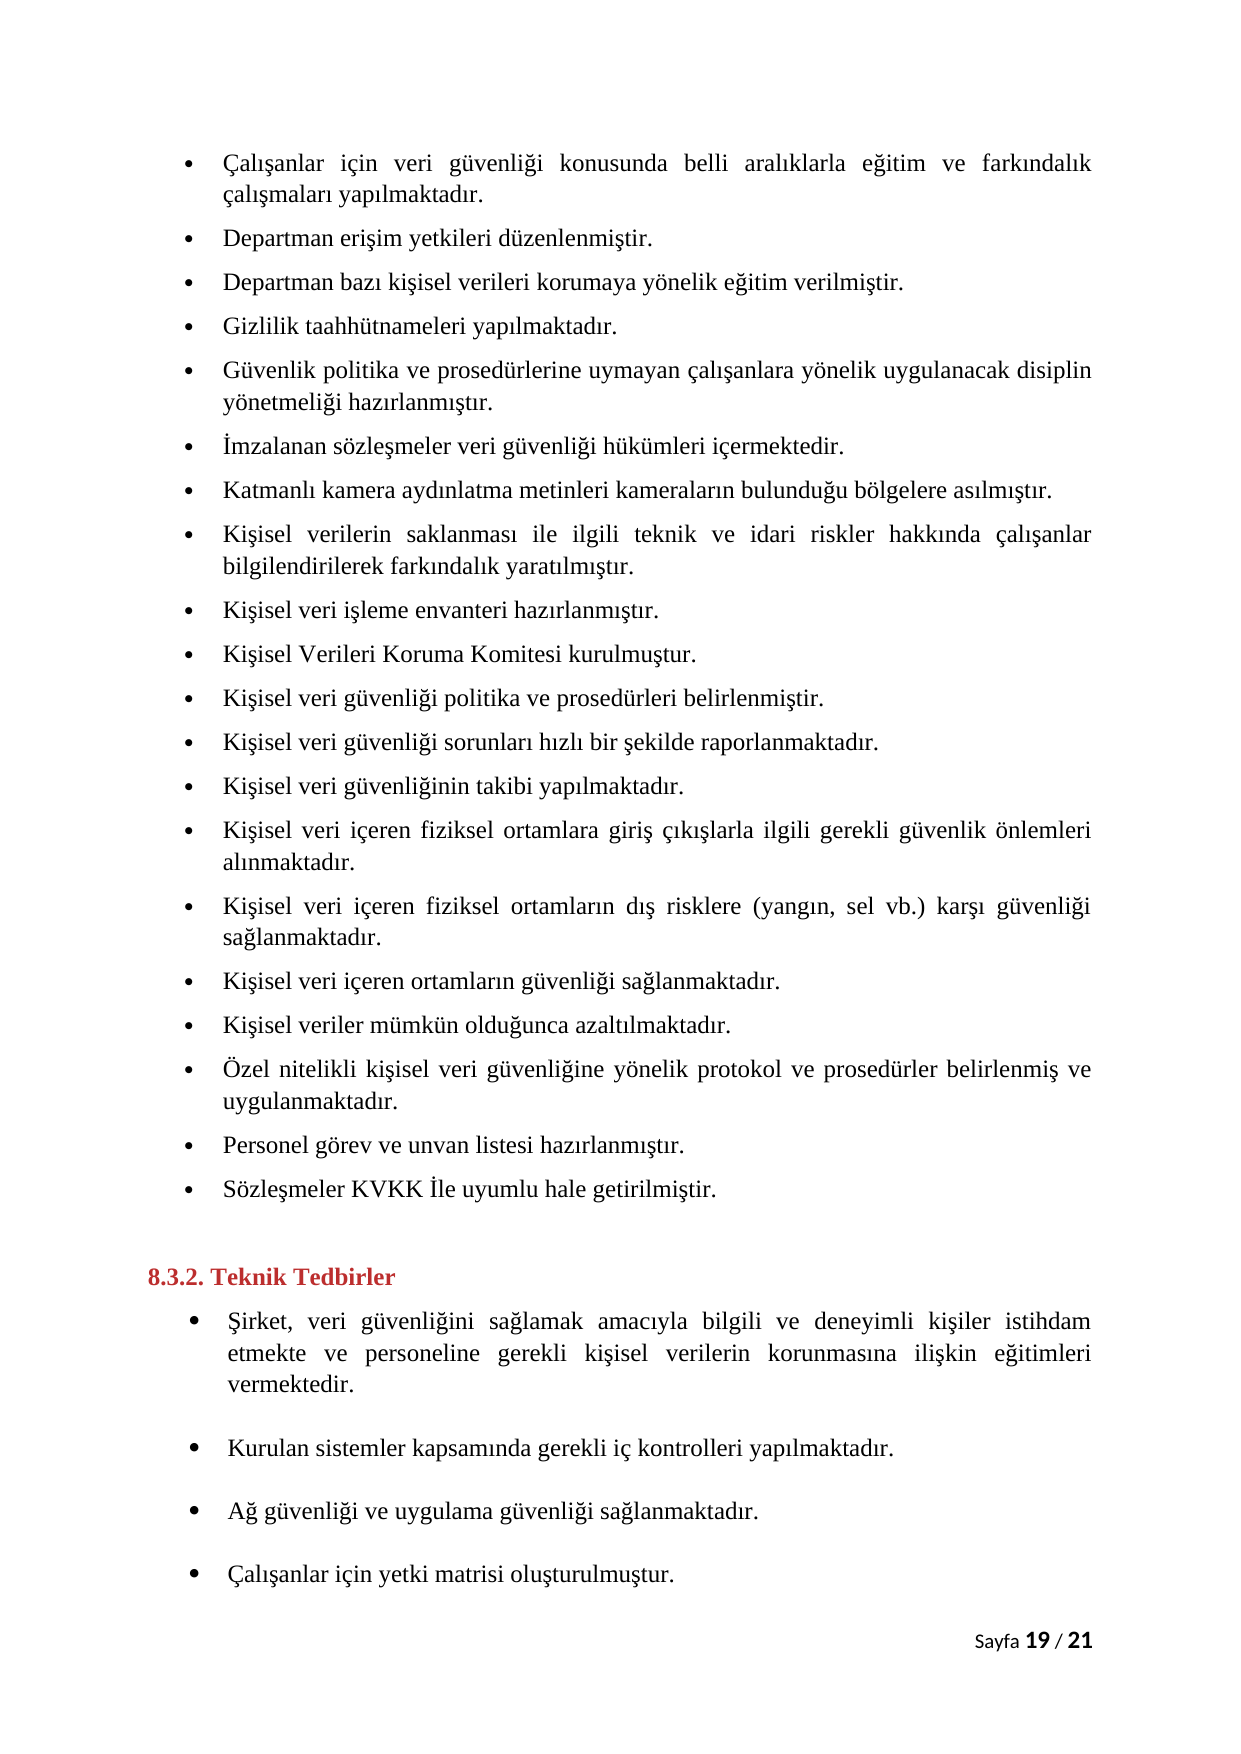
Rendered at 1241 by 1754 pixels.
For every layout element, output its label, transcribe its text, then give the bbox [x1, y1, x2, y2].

list Güvenlik politika ve prosedürlerine uymayan çalışanlara yönelik uygulanacak disiplin yönetmeliği hazırlanmıştır. [185, 355, 1093, 416]
list Çalışanlar için yetki matrisi oluşturulmuştur. [190, 1559, 1093, 1588]
list Kişisel veri işleme envanteri hazırlanmıştır. [185, 595, 1093, 623]
list İmzalanan sözleşmeler veri güvenliği hükümleri içermektedir. [185, 431, 1093, 460]
text 8.3.2. Teknik Tedbirler [148, 1262, 1093, 1291]
list Kişisel veriler mümkün olduğunca azaltılmaktadır. [185, 1010, 1093, 1039]
list Çalışanlar için veri güvenliği konusunda belli aralıklarla eğitim ve farkındalık çalışmaları yapılmaktadır. [185, 148, 1093, 208]
list Özel nitelikli kişisel veri güvenliğine yönelik protokol ve prosedürler belirlenmiş ve uygulanmaktadır. [185, 1054, 1093, 1115]
list Şirket, veri güvenliğini sağlamak amacıyla bilgili ve deneyimli kişiler istihdam etmekte ve personeline gerekli kişisel verilerin korunmasına ilişkin eğitimleri vermektedir. [190, 1306, 1093, 1398]
list Kişisel veri güvenliğinin takibi yapılmaktadır. [185, 771, 1093, 800]
list Kişisel veri içeren fiziksel ortamların dış risklere (yangın, sel vb.) karşı güvenliği sağlanmaktadır. [185, 891, 1093, 951]
list Sözleşmeler KVKK İle uyumlu hale getirilmiştir. [185, 1174, 1093, 1203]
list Kişisel veri içeren ortamların güvenliği sağlanmaktadır. [185, 966, 1093, 995]
list Gizlilik taahhütnameleri yapılmaktadır. [185, 311, 1093, 340]
list Kurulan sistemler kapsamında gerekli iç kontrolleri yapılmaktadır. [190, 1433, 1093, 1461]
list Katmanlı kamera aydınlatma metinleri kameraların bulunduğu bölgelere asılmıştır. [185, 475, 1093, 504]
list Departman bazı kişisel verileri korumaya yönelik eğitim verilmiştir. [185, 267, 1093, 296]
list Personel görev ve unvan listesi hazırlanmıştır. [185, 1130, 1093, 1159]
list Kişisel verilerin saklanması ile ilgili teknik ve idari riskler hakkında çalışanlar bilgilendirilerek farkındalık yaratılmıştır. [185, 519, 1093, 579]
list Departman erişim yetkileri düzenlenmiştir. [185, 223, 1093, 252]
list Kişisel Verileri Koruma Komitesi kurulmuştur. [185, 639, 1093, 668]
list Kişisel veri içeren fiziksel ortamlara giriş çıkışlarla ilgili gerekli güvenlik önlemleri alınmaktadır. [185, 815, 1093, 875]
list Kişisel veri güvenliği sorunları hızlı bir şekilde raporlanmaktadır. [185, 727, 1093, 756]
list Kişisel veri güvenliği politika ve prosedürleri belirlenmiştir. [185, 683, 1093, 712]
list Ağ güvenliği ve uygulama güvenliği sağlanmaktadır. [190, 1496, 1093, 1524]
